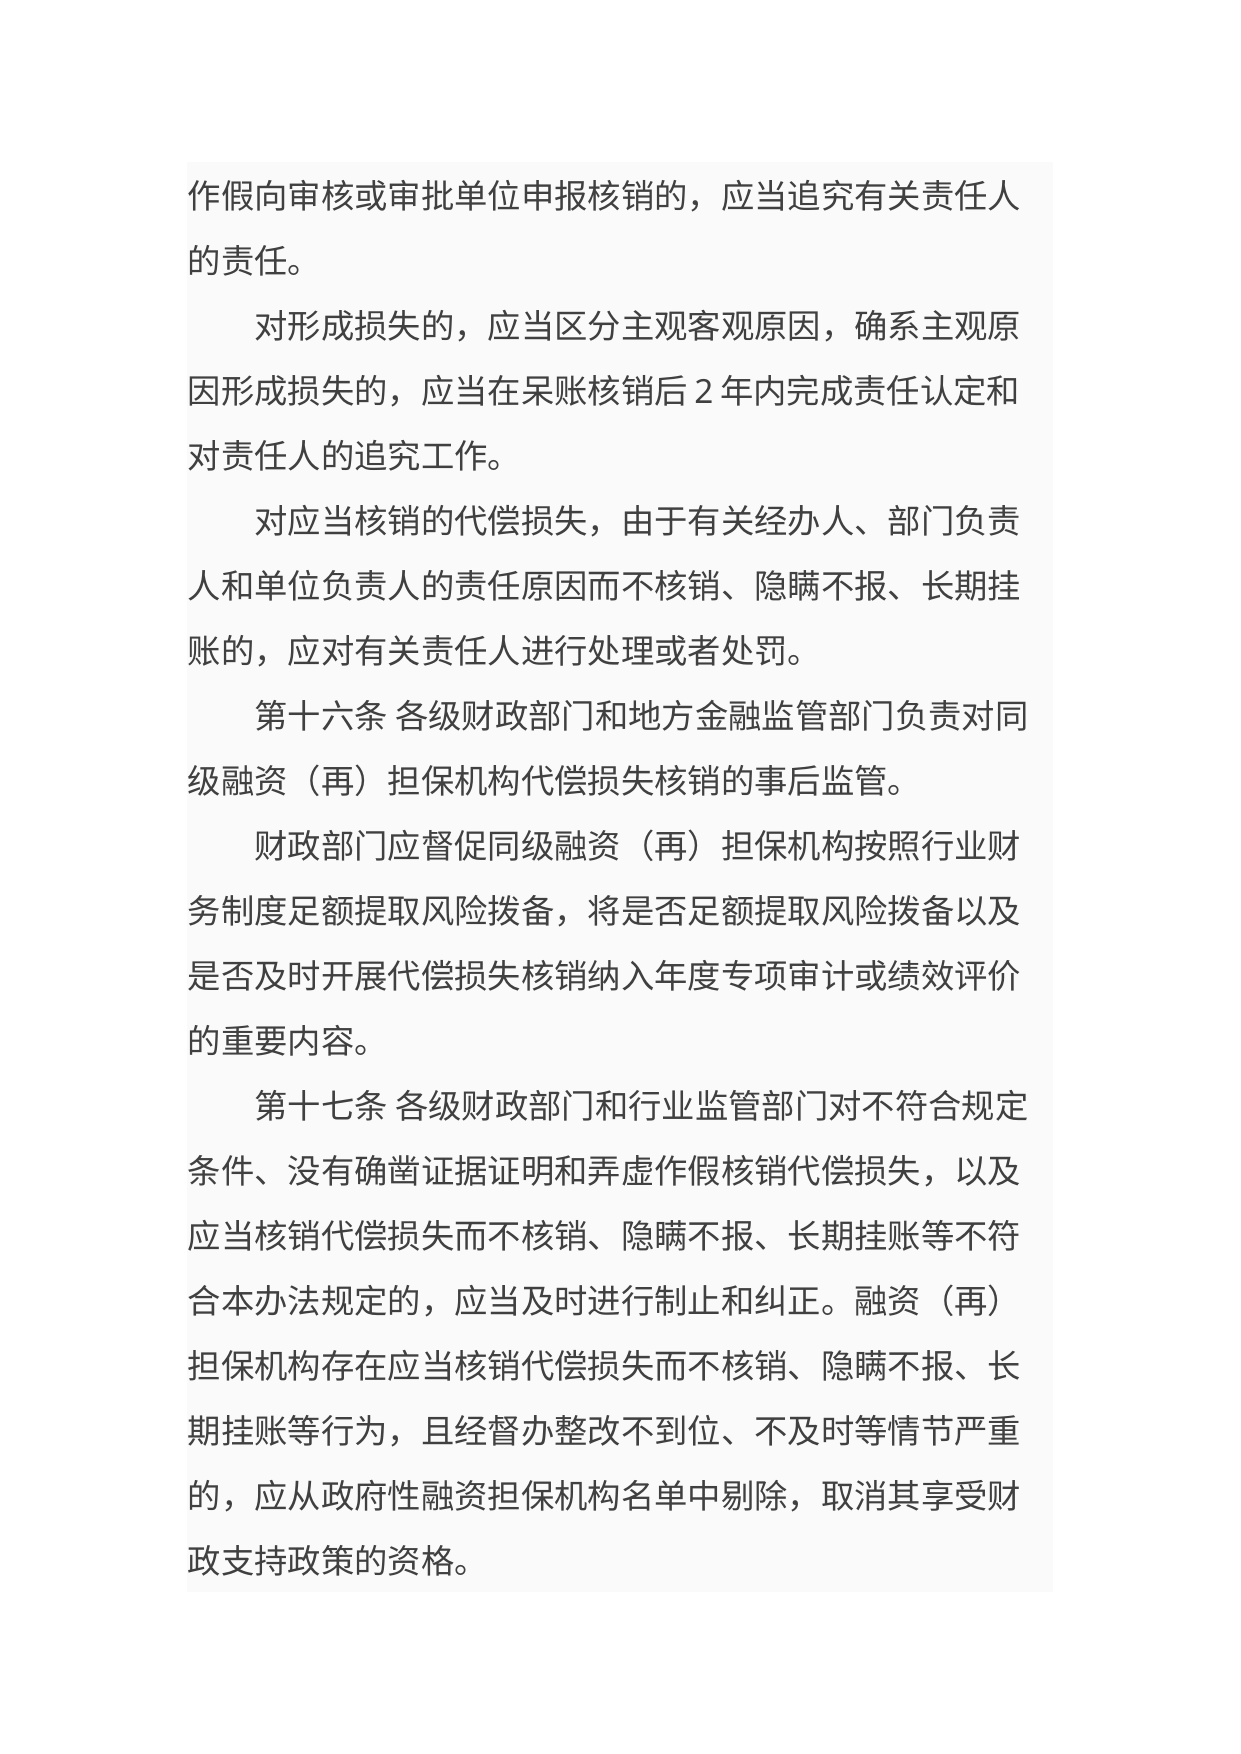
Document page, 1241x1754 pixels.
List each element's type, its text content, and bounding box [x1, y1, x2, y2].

text 第十六条 各级财政部门和地方金融监管部门负责对同级融资（再）担保机构代偿损失核销的事后监管。 [187, 682, 1053, 812]
text 对形成损失的，应当区分主观客观原因，确系主观原因形成损失的，应当在呆账核销后2年内完成责任认定和对责任人的追究工作。 [187, 292, 1053, 487]
text 第十七条 各级财政部门和行业监管部门对不符合规定条件、没有确凿证据证明和弄虚作假核销代偿损失，以及应当核销代偿损失而不核销、隐瞒不报、长期挂账等不符合本办法规定的，应当及时进行制止和纠正。融资（再）担保机构存在应当核销代偿损失而不核销、隐瞒不报、长期挂账等行为，且经督办整改不到位、不及时等情节严重的，应从政府性融资担保机构名单中剔除，取消其享受财政支持政策的资格。 [187, 1072, 1053, 1592]
text 财政部门应督促同级融资（再）担保机构按照行业财务制度足额提取风险拨备，将是否足额提取风险拨备以及是否及时开展代偿损失核销纳入年度专项审计或绩效评价的重要内容。 [187, 812, 1053, 1072]
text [187, 162, 1053, 292]
text 对应当核销的代偿损失，由于有关经办人、部门负责人和单位负责人的责任原因而不核销、隐瞒不报、长期挂账的，应对有关责任人进行处理或者处罚。 [187, 487, 1053, 682]
